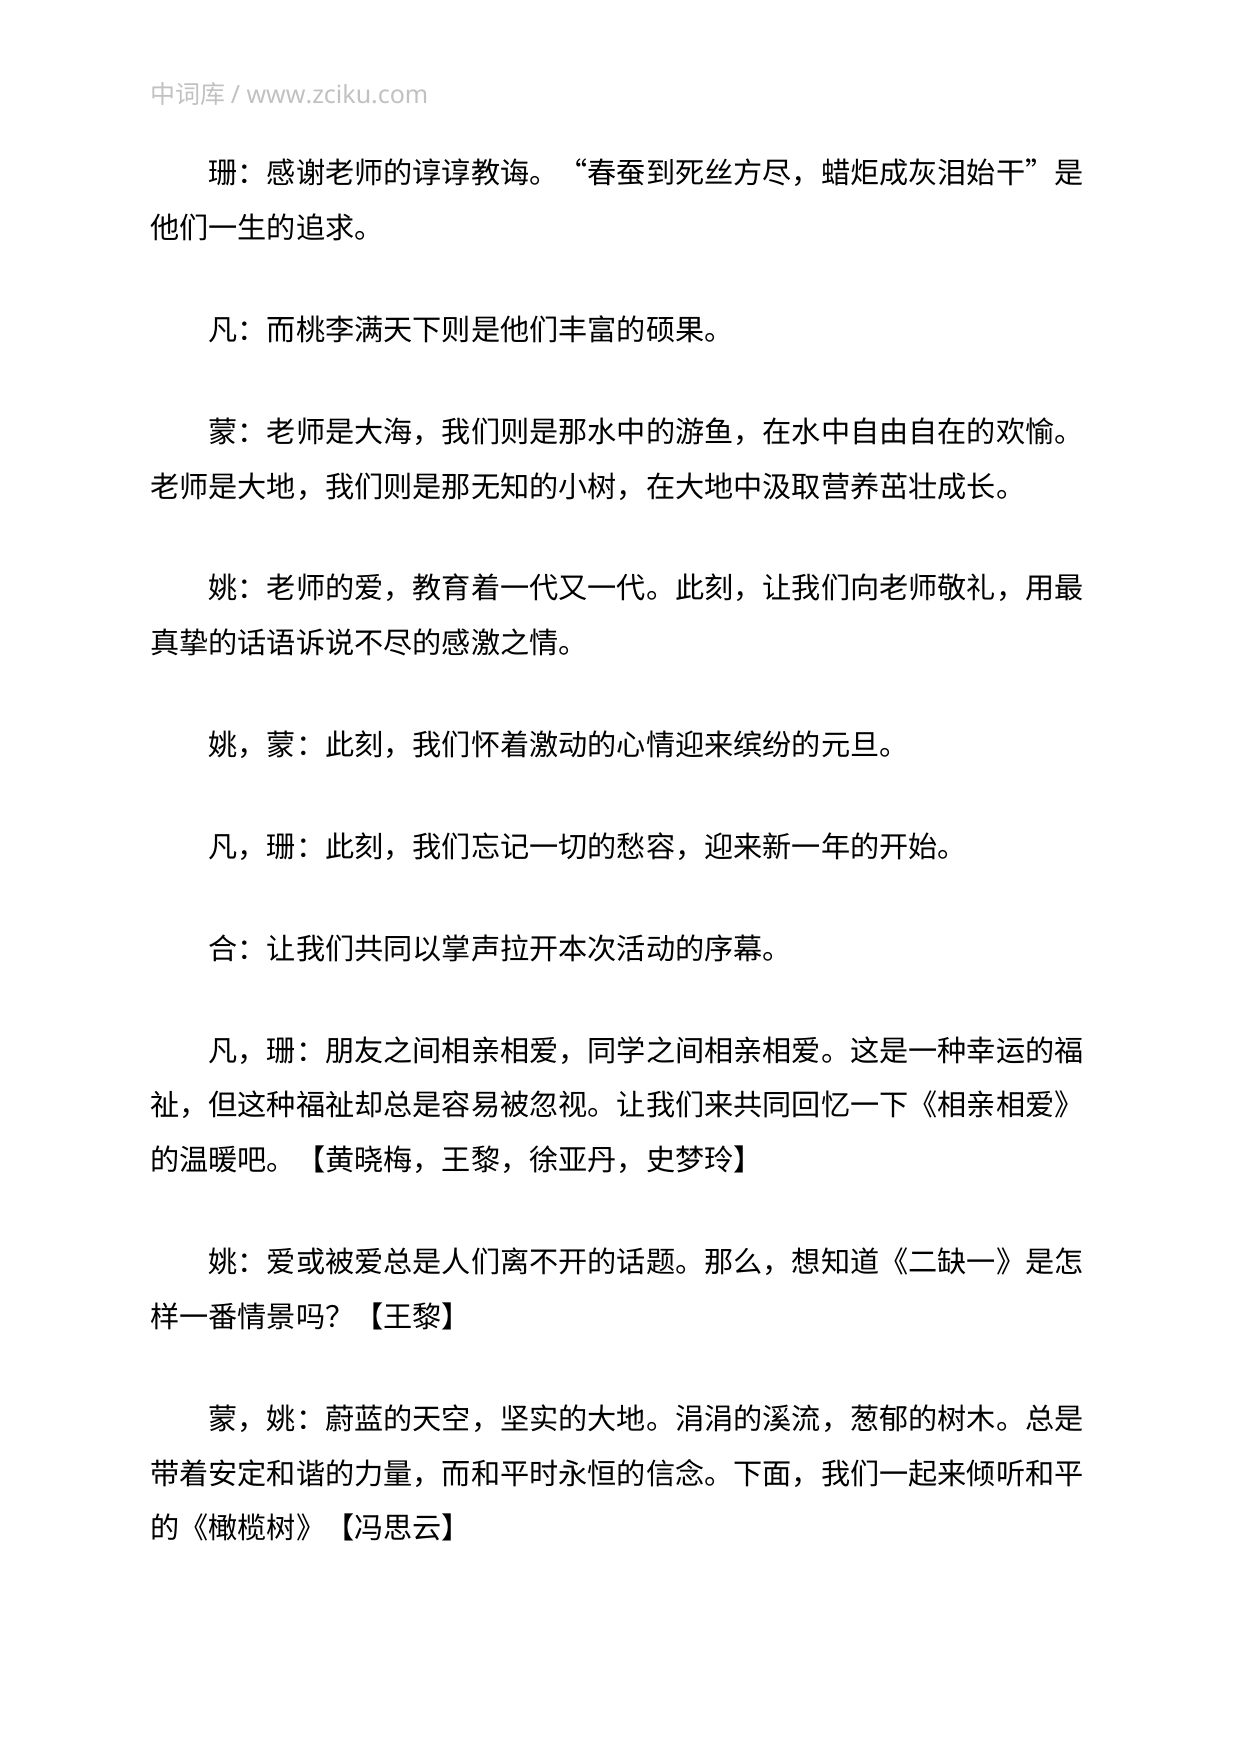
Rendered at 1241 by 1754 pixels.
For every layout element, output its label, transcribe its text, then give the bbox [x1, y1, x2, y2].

text 蒙：老师是大海，我们则是那水中的游鱼，在水中自由自在的欢愉。老师是大地，我们则是那无知的小树，在大地中汲取营养茁壮成长。 [150, 408, 1090, 506]
text 凡，珊：朋友之间相亲相爱，同学之间相亲相爱。这是一种幸运的福祉，但这种福祉却总是容易被忽视。让我们来共同回忆一下《相亲相爱》的温暖吧。【黄晓梅，王黎，徐亚丹，史梦玲】 [150, 1027, 1090, 1179]
text 姚：老师的爱，教育着一代又一代。此刻，让我们向老师敬礼，用最真挚的话语诉说不尽的感激之情。 [150, 565, 1090, 662]
text 合：让我们共同以掌声拉开本次活动的序幕。 [150, 925, 1090, 968]
text 凡，珊：此刻，我们忘记一切的愁容，迎来新一年的开始。 [150, 823, 1090, 866]
text 珊：感谢老师的谆谆教诲。“春蚕到死丝方尽，蜡炬成灰泪始干”是他们一生的追求。 [150, 150, 1090, 247]
text 凡：而桃李满天下则是他们丰富的硕果。 [150, 307, 1090, 349]
text 蒙，姚：蔚蓝的天空，坚实的大地。涓涓的溪流，葱郁的树木。总是带着安定和谐的力量，而和平时永恒的信念。下面，我们一起来倾听和平的《橄榄树》【冯思云】 [150, 1395, 1090, 1547]
text 姚，蒙：此刻，我们怀着激动的心情迎来缤纷的元旦。 [150, 722, 1090, 764]
text 姚：爱或被爱总是人们离不开的话题。那么，想知道《二缺一》是怎样一番情景吗？【王黎】 [150, 1239, 1090, 1336]
